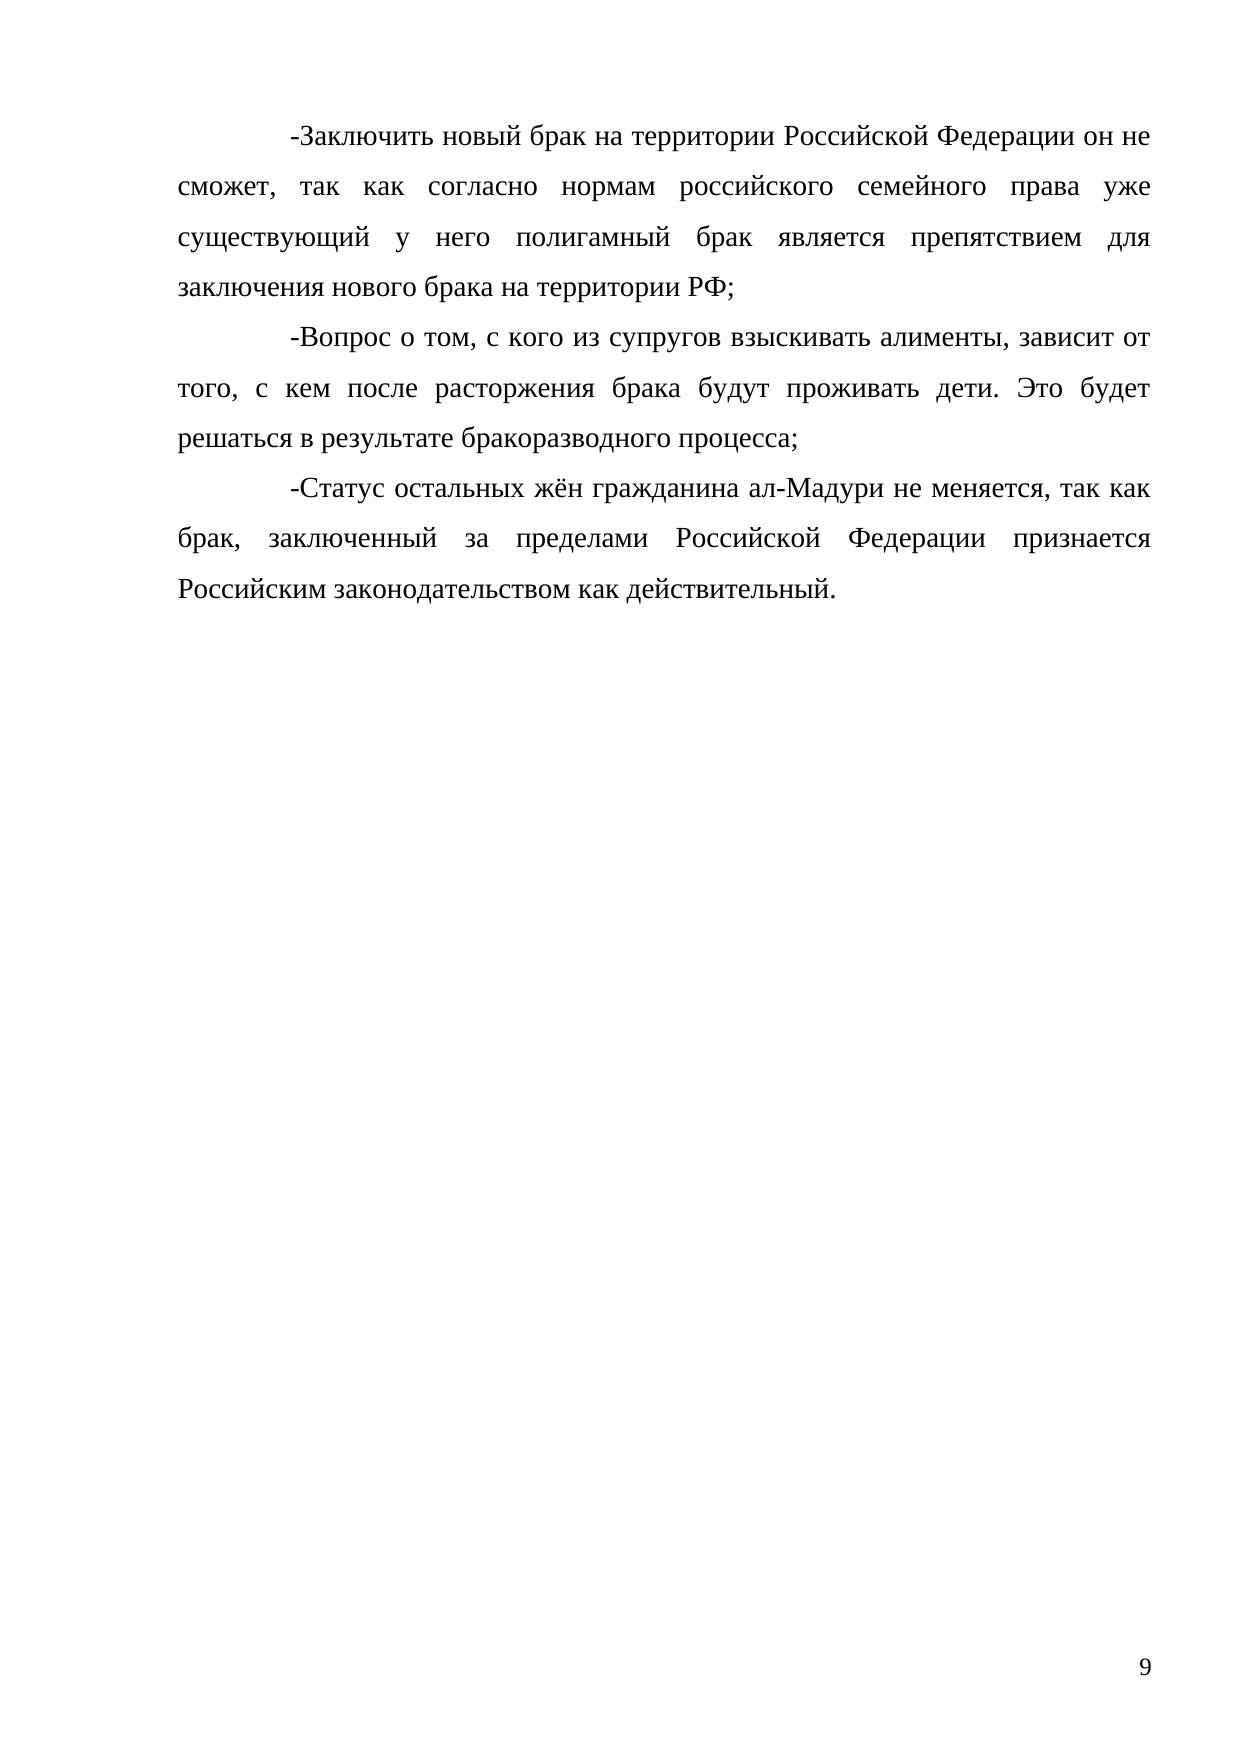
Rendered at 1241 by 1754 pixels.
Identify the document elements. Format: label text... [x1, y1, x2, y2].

text -Заключить новый брак на территории Российской Федерации он не сможет, так как согласно нормам российского семейного права уже существующий у него полигамный брак является препятствием для заключения нового брака на территории РФ; [177, 118, 1152, 303]
text -Статус остальных жён гражданина ал-Мадури не меняется, так как брак, заключенный за пределами Российской Федерации признается Российским законодательством как действительный. [177, 470, 1152, 604]
text -Вопрос о том, с кого из супругов взыскивать алименты, зависит от того, с кем после расторжения брака будут проживать дети. Это будет решаться в результате бракоразводного процесса; [177, 319, 1152, 453]
